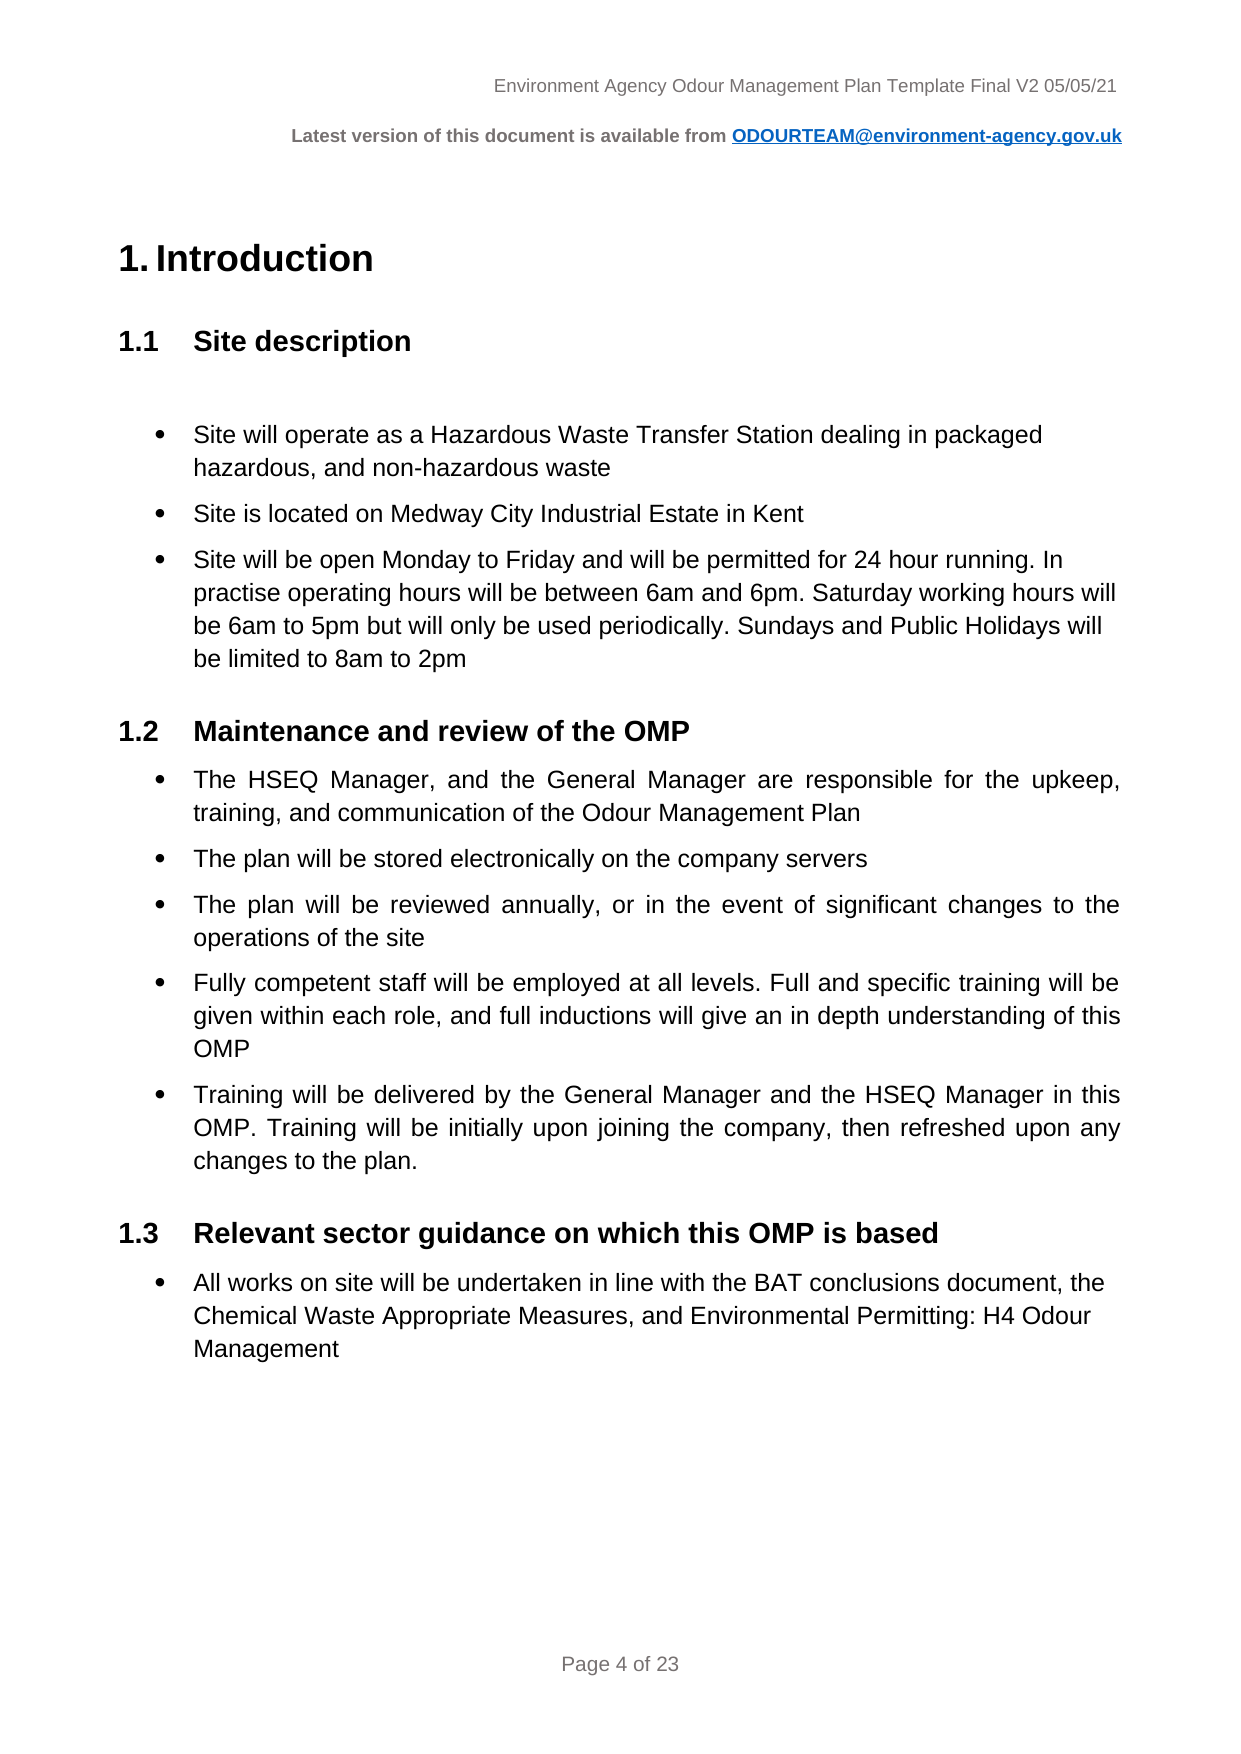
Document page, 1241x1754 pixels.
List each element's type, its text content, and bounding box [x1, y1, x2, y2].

list The plan will be reviewed annually, or in the event of significant changes to the operations of the site [156, 889, 1122, 951]
list Site is located on Medway City Industrial Estate in Kent [156, 499, 1122, 528]
list Site will operate as a Hazardous Waste Transfer Station dealing in packaged hazardous, and non-hazardous waste [156, 420, 1122, 482]
list The HSEQ Manager, and the General Manager are responsible for the upkeep, training, and communication of the Odour Management Plan [156, 765, 1122, 827]
list Training will be delivered by the General Manager and the HSEQ Manager in this OMP. Training will be initially upon joining the company, then refreshed upon any changes to the plan. [156, 1080, 1122, 1175]
subtitle 1.2 Maintenance and review of the OMP [118, 714, 1122, 748]
subtitle 1.1 Site description [118, 324, 1122, 357]
list The plan will be stored electronically on the company servers [156, 844, 1122, 873]
list Fully competent staff will be employed at all levels. Full and specific training will be given within each role, and full inductions will give an in depth understanding of this OMP [156, 968, 1122, 1063]
subtitle 1.3 Relevant sector guidance on which this OMP is based [118, 1217, 1122, 1250]
list All works on site will be undertaken in line with the BAT conclusions document, the Chemical Waste Appropriate Measures, and Environmental Permitting: H4 Odour Management [156, 1268, 1122, 1362]
subtitle Introduction [118, 237, 1122, 280]
list Site will be open Monday to Friday and will be permitted for 24 hour running. In practise operating hours will be between 6am and 6pm. Saturday working hours will be 6am to 5pm but will only be used periodically. Sundays and Public Holidays will be limited to 8am to 2pm [156, 544, 1122, 672]
